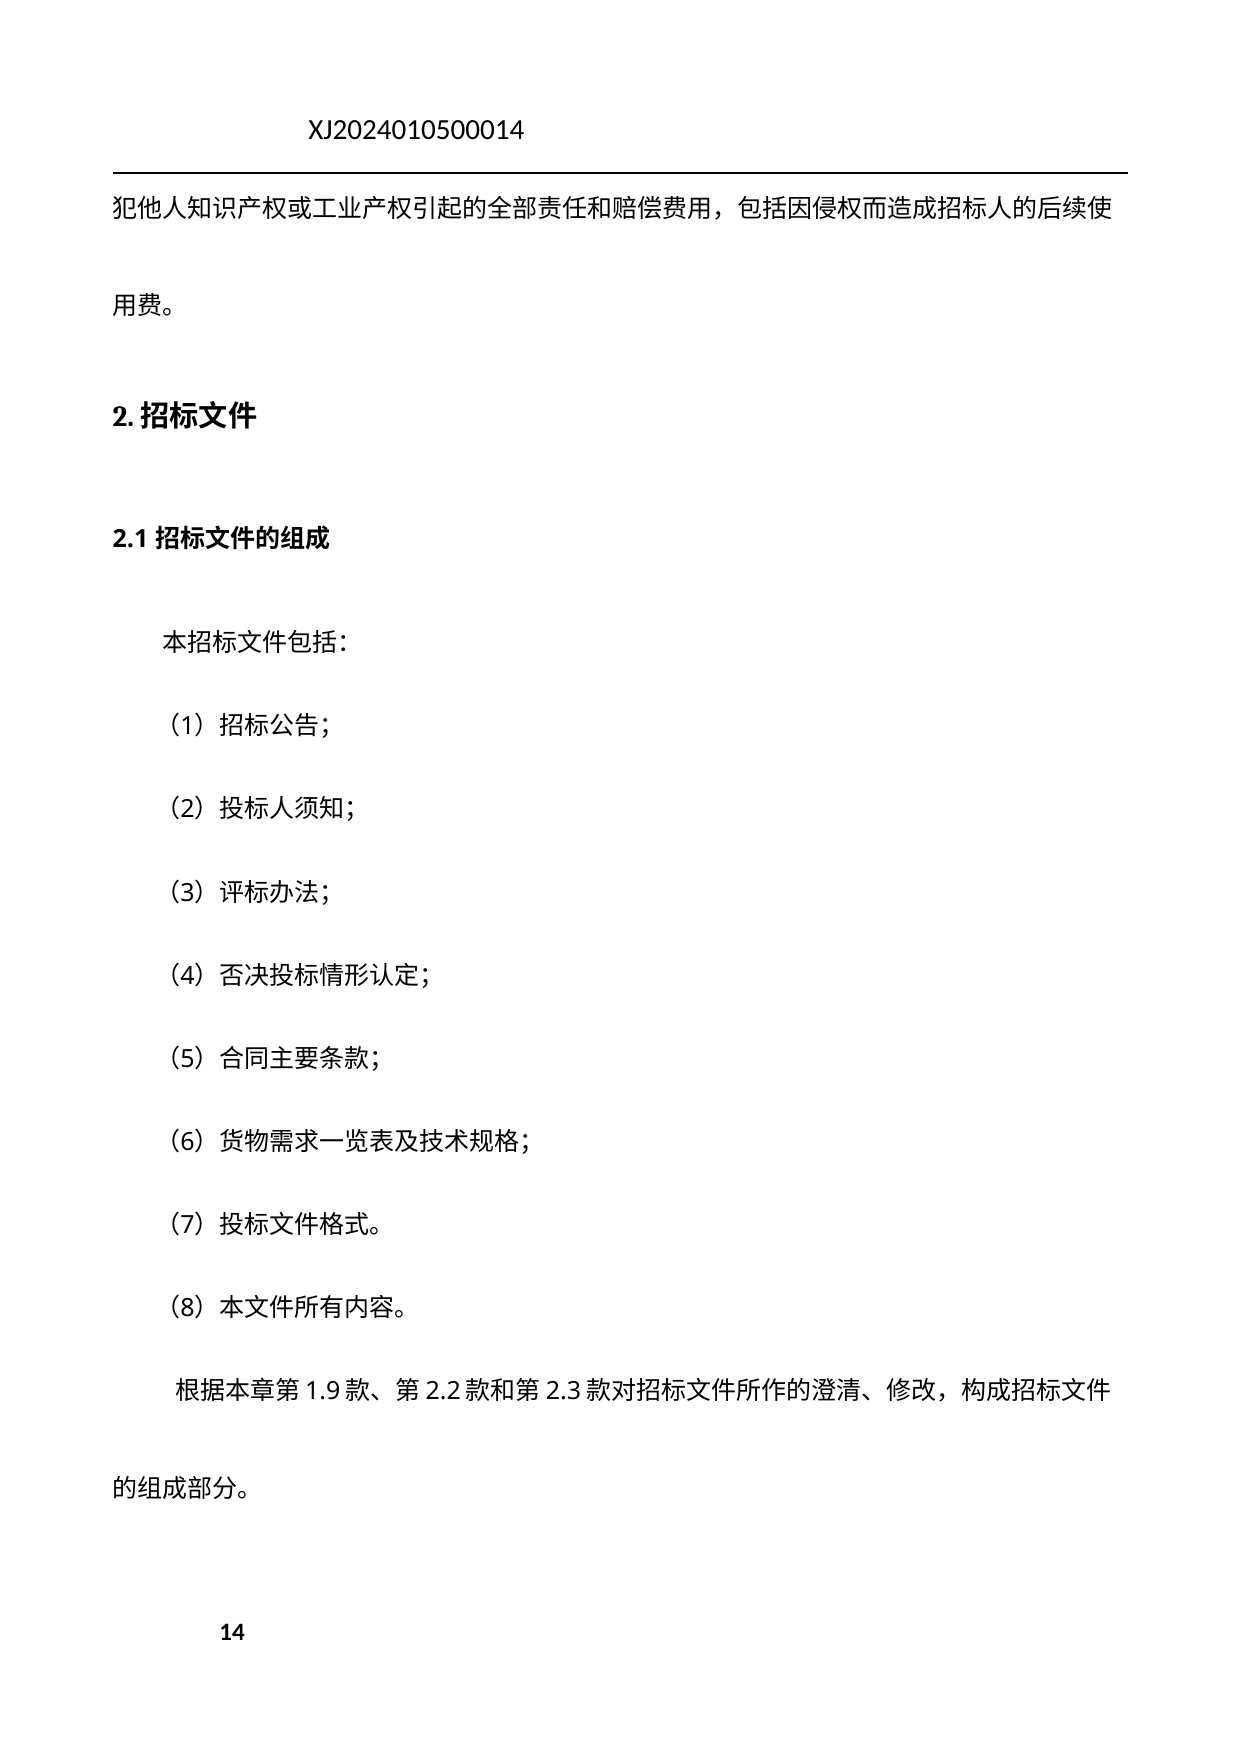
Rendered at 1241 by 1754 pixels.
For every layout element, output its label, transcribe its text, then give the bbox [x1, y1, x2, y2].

text （2）投标人须知； [112, 774, 1128, 839]
subtitle 2.1 招标文件的组成 [112, 504, 1128, 569]
text （4）否决投标情形认定； [112, 941, 1128, 1006]
text （6）货物需求一览表及技术规格； [112, 1107, 1128, 1172]
text （5）合同主要条款； [112, 1024, 1128, 1089]
text 根据本章第1.9款、第2.2款和第2.3款对招标文件所作的澄清、修改，构成招标文件的组成部分。 [112, 1356, 1128, 1519]
text （1）招标公告； [112, 691, 1128, 756]
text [112, 174, 1128, 336]
text （3）评标办法； [112, 858, 1128, 923]
text 本招标文件包括： [112, 608, 1128, 673]
text （8）本文件所有内容。 [112, 1273, 1128, 1338]
text （7）投标文件格式。 [112, 1190, 1128, 1255]
subtitle 2. 招标文件 [112, 381, 1128, 446]
